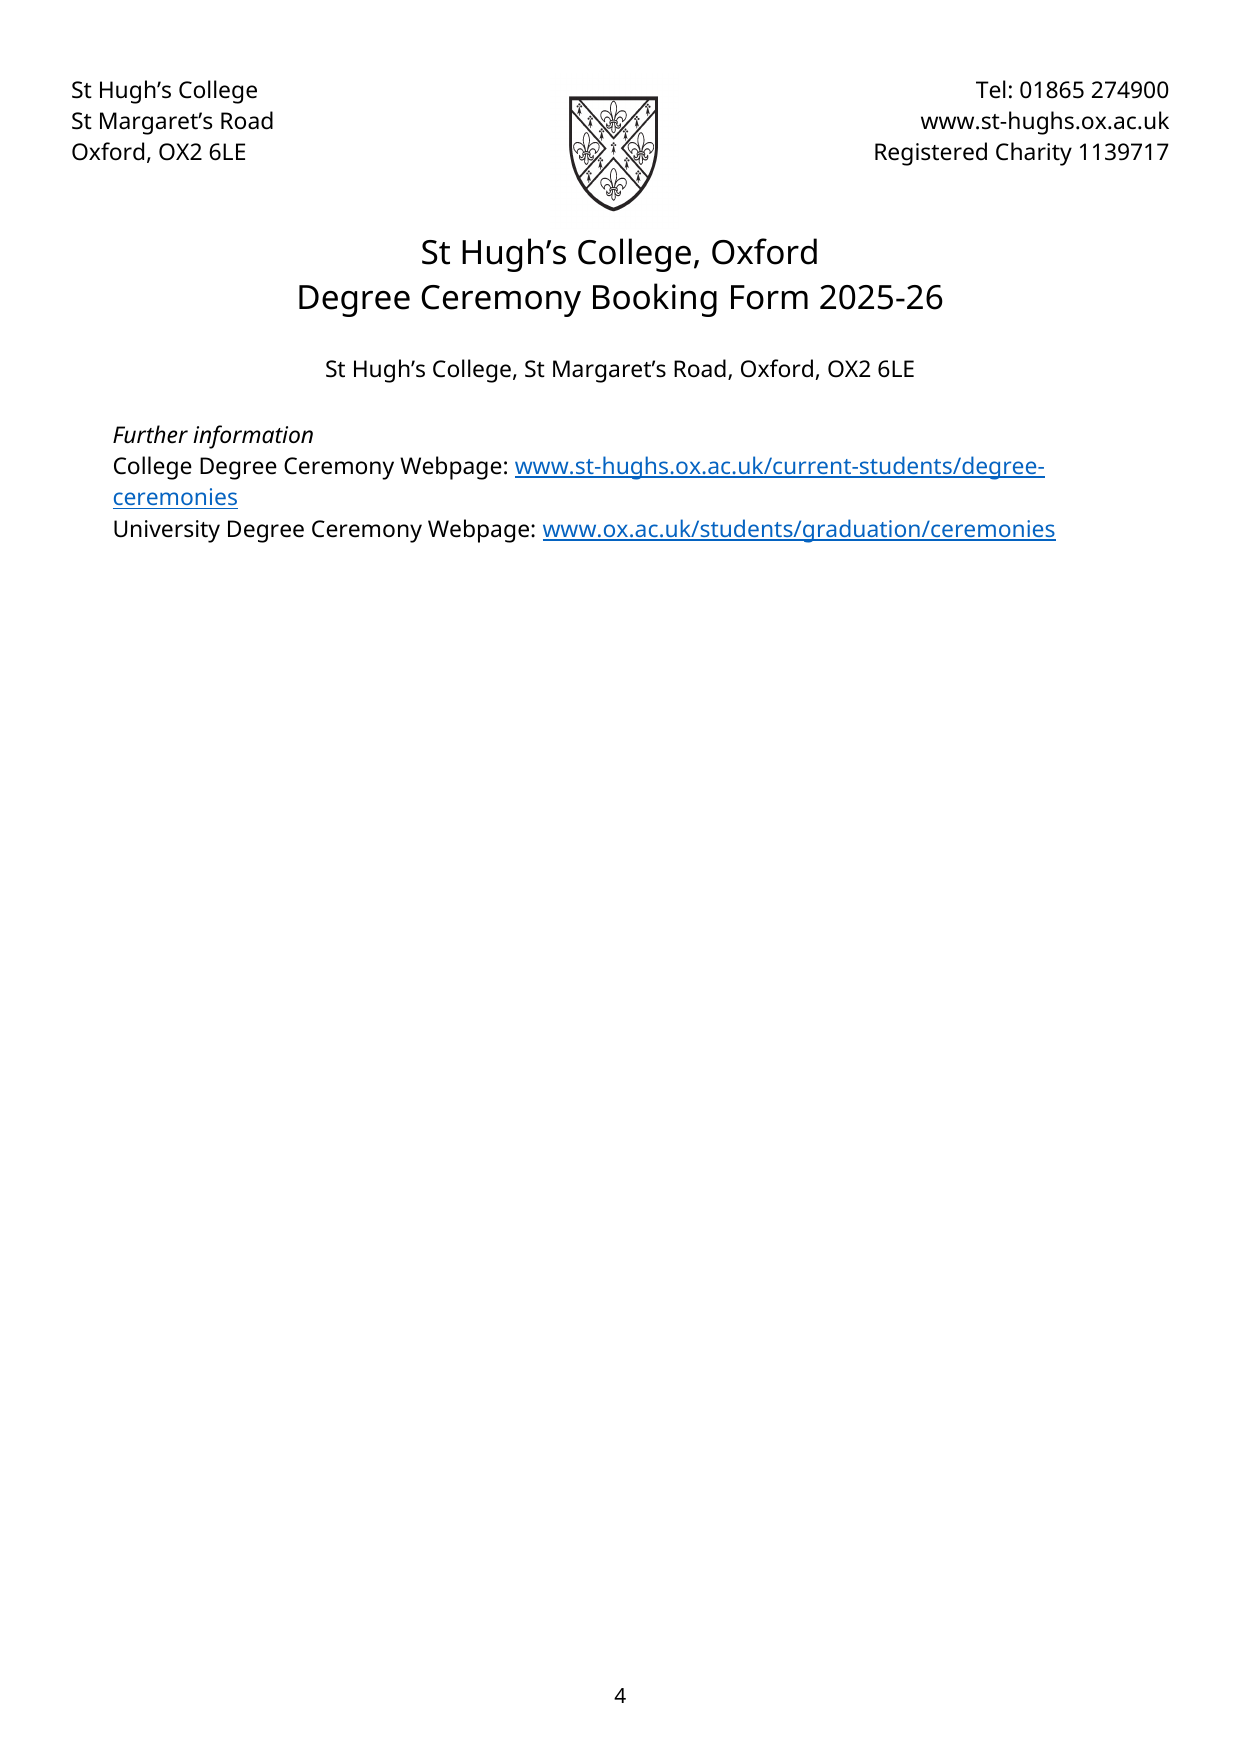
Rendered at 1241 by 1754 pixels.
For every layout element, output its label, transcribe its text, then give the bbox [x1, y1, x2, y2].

picture [550, 73, 679, 229]
text Further information [112, 419, 1128, 450]
text St Hugh’s College, St Margaret’s Road, Oxford, OX2 6LE [112, 353, 1128, 385]
text College Degree Ceremony Webpage: www.st-hughs.ox.ac.uk/current-students/degree-ceremonies [112, 450, 1128, 512]
text University Degree Ceremony Webpage: www.ox.ac.uk/students/graduation/ceremonies [112, 512, 1128, 544]
